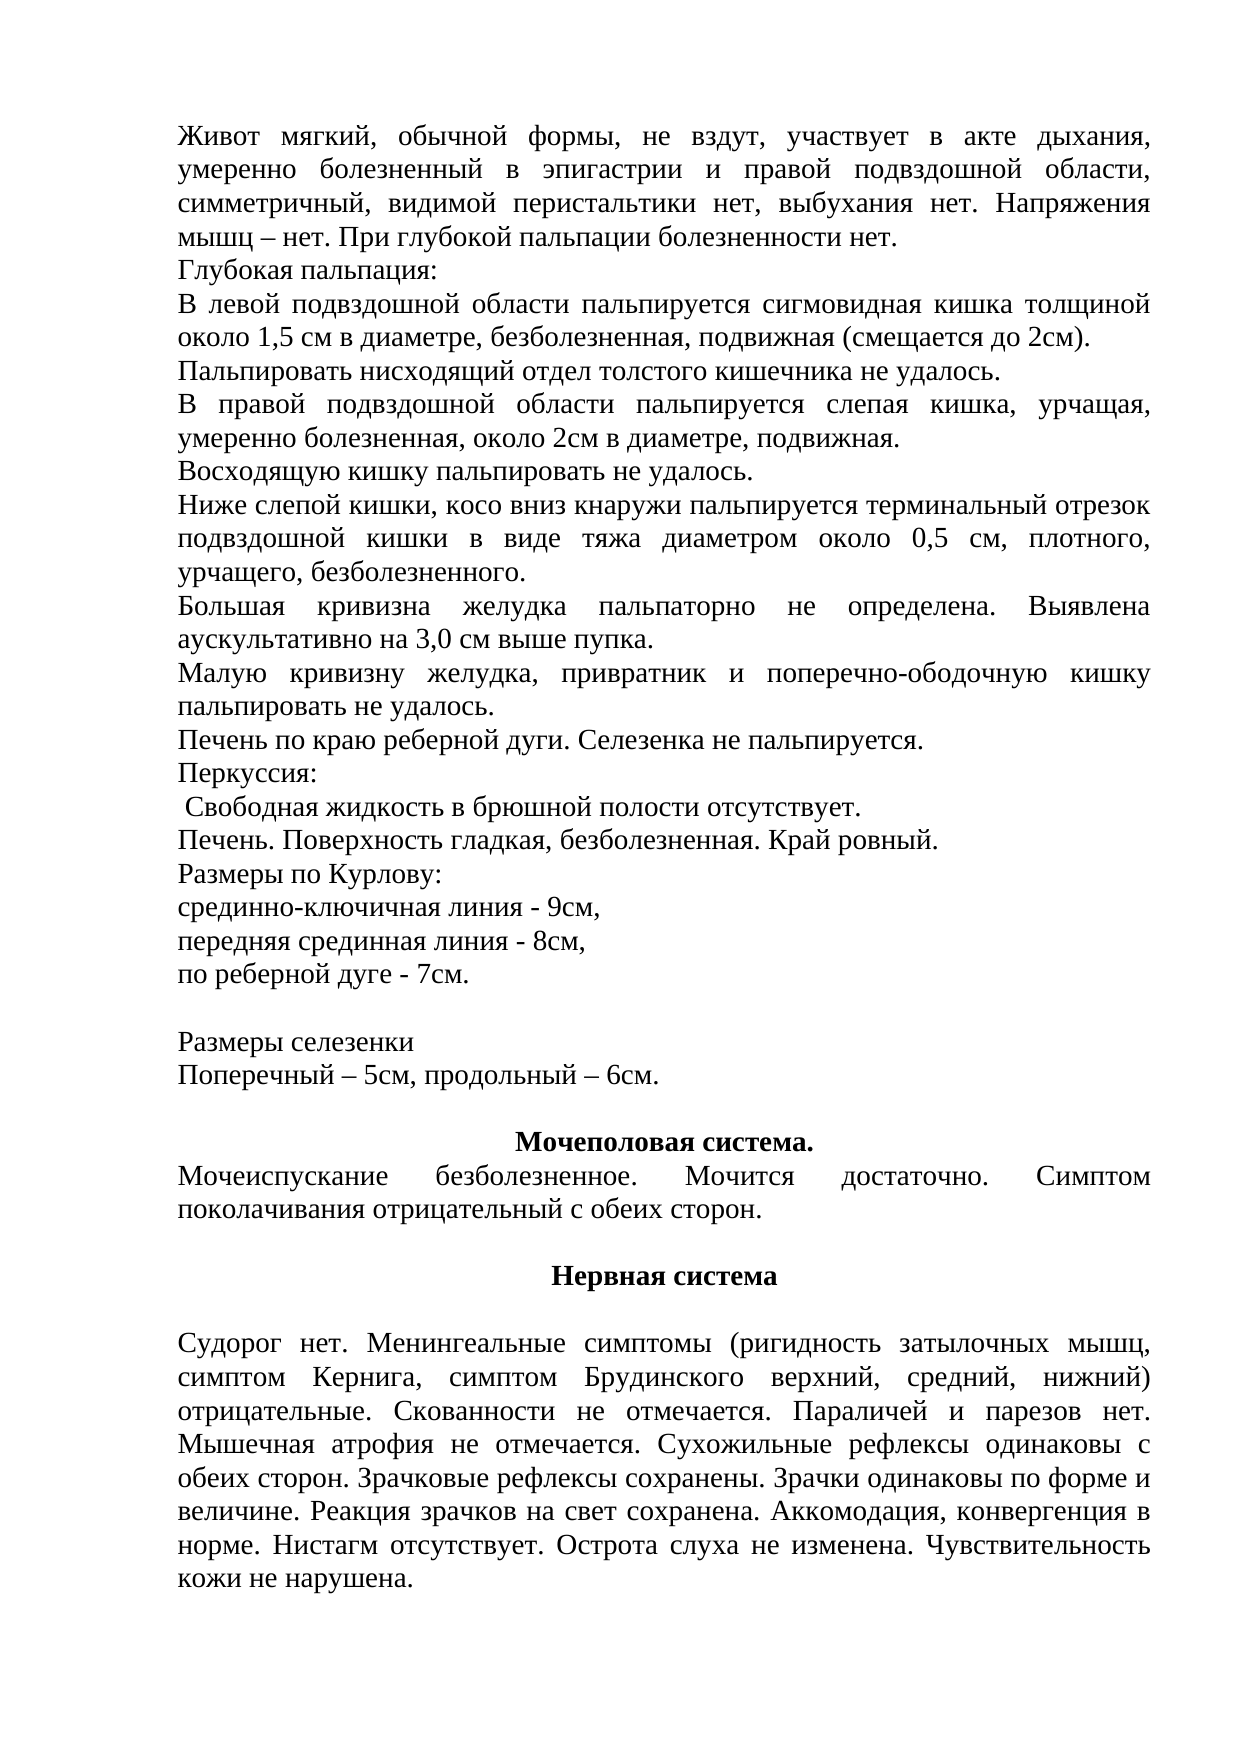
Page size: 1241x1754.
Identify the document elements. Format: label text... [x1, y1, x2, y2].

text Большая кривизна желудка пальпаторно не определена. Выявлена аускультативно на 3,0 см выше пупка. [177, 588, 1152, 655]
text передняя срединная линия - 8см, [177, 923, 1152, 957]
text Живот мягкий, обычной формы, не вздут, участвует в акте дыхания, умеренно болезненный в эпигастрии и правой подвздошной области, симметричный, видимой перистальтики нет, выбухания нет. Напряжения мышц – нет. При глубокой пальпации болезненности нет. [177, 118, 1152, 252]
text В правой подвздошной области пальпируется слепая кишка, урчащая, умеренно болезненная, около 2см в диаметре, подвижная. [177, 386, 1152, 453]
text Нервная система [177, 1258, 1152, 1292]
text Размеры по Курлову: [177, 856, 1152, 889]
text Восходящую кишку пальпировать не удалось. [177, 453, 1152, 487]
text Печень. Поверхность гладкая, безболезненная. Край ровный. [177, 822, 1152, 856]
text Малую кривизну желудка, привратник и поперечно-ободочную кишку пальпировать не удалось. [177, 655, 1152, 722]
text по реберной дуге - 7см. [177, 957, 1152, 990]
text Пальпировать нисходящий отдел толстого кишечника не удалось. [177, 353, 1152, 386]
text Печень по краю реберной дуги. Селезенка не пальпируется. [177, 722, 1152, 755]
text срединно-ключичная линия - 9см, [177, 889, 1152, 923]
text Перкуссия: [177, 755, 1152, 789]
text Поперечный – 5см, продольный – 6см. [177, 1057, 1152, 1091]
text Глубокая пальпация: [177, 252, 1152, 286]
text Размеры селезенки [177, 1024, 1152, 1057]
text Судорог нет. Менингеальные симптомы (ригидность затылочных мышц, симптом Кернига, симптом Брудинского верхний, средний, нижний) отрицательные. Скованности не отмечается. Параличей и парезов нет. Мышечная атрофия не отмечается. Сухожильные рефлексы одинаковы с обеих сторон. Зрачковые рефлексы сохранены. Зрачки одинаковы по форме и величине. Реакция зрачков на свет сохранена. Аккомодация, конвергенция в норме. Нистагм отсутствует. Острота слуха не изменена. Чувствительность кожи не нарушена. [177, 1326, 1152, 1594]
text Мочеиспускание безболезненное. Мочится достаточно. Симптом поколачивания отрицательный с обеих сторон. [177, 1158, 1152, 1225]
text Свободная жидкость в брюшной полости отсутствует. [177, 789, 1152, 822]
text Ниже слепой кишки, косо вниз кнаружи пальпируется терминальный отрезок подвздошной кишки в виде тяжа диаметром около , плотного, урчащего, безболезненного. [177, 487, 1152, 588]
text Мочеполовая система. [177, 1124, 1152, 1158]
text В левой подвздошной области пальпируется сигмовидная кишка толщиной около в диаметре, безболезненная, подвижная (смещается до 2см). [177, 286, 1152, 353]
